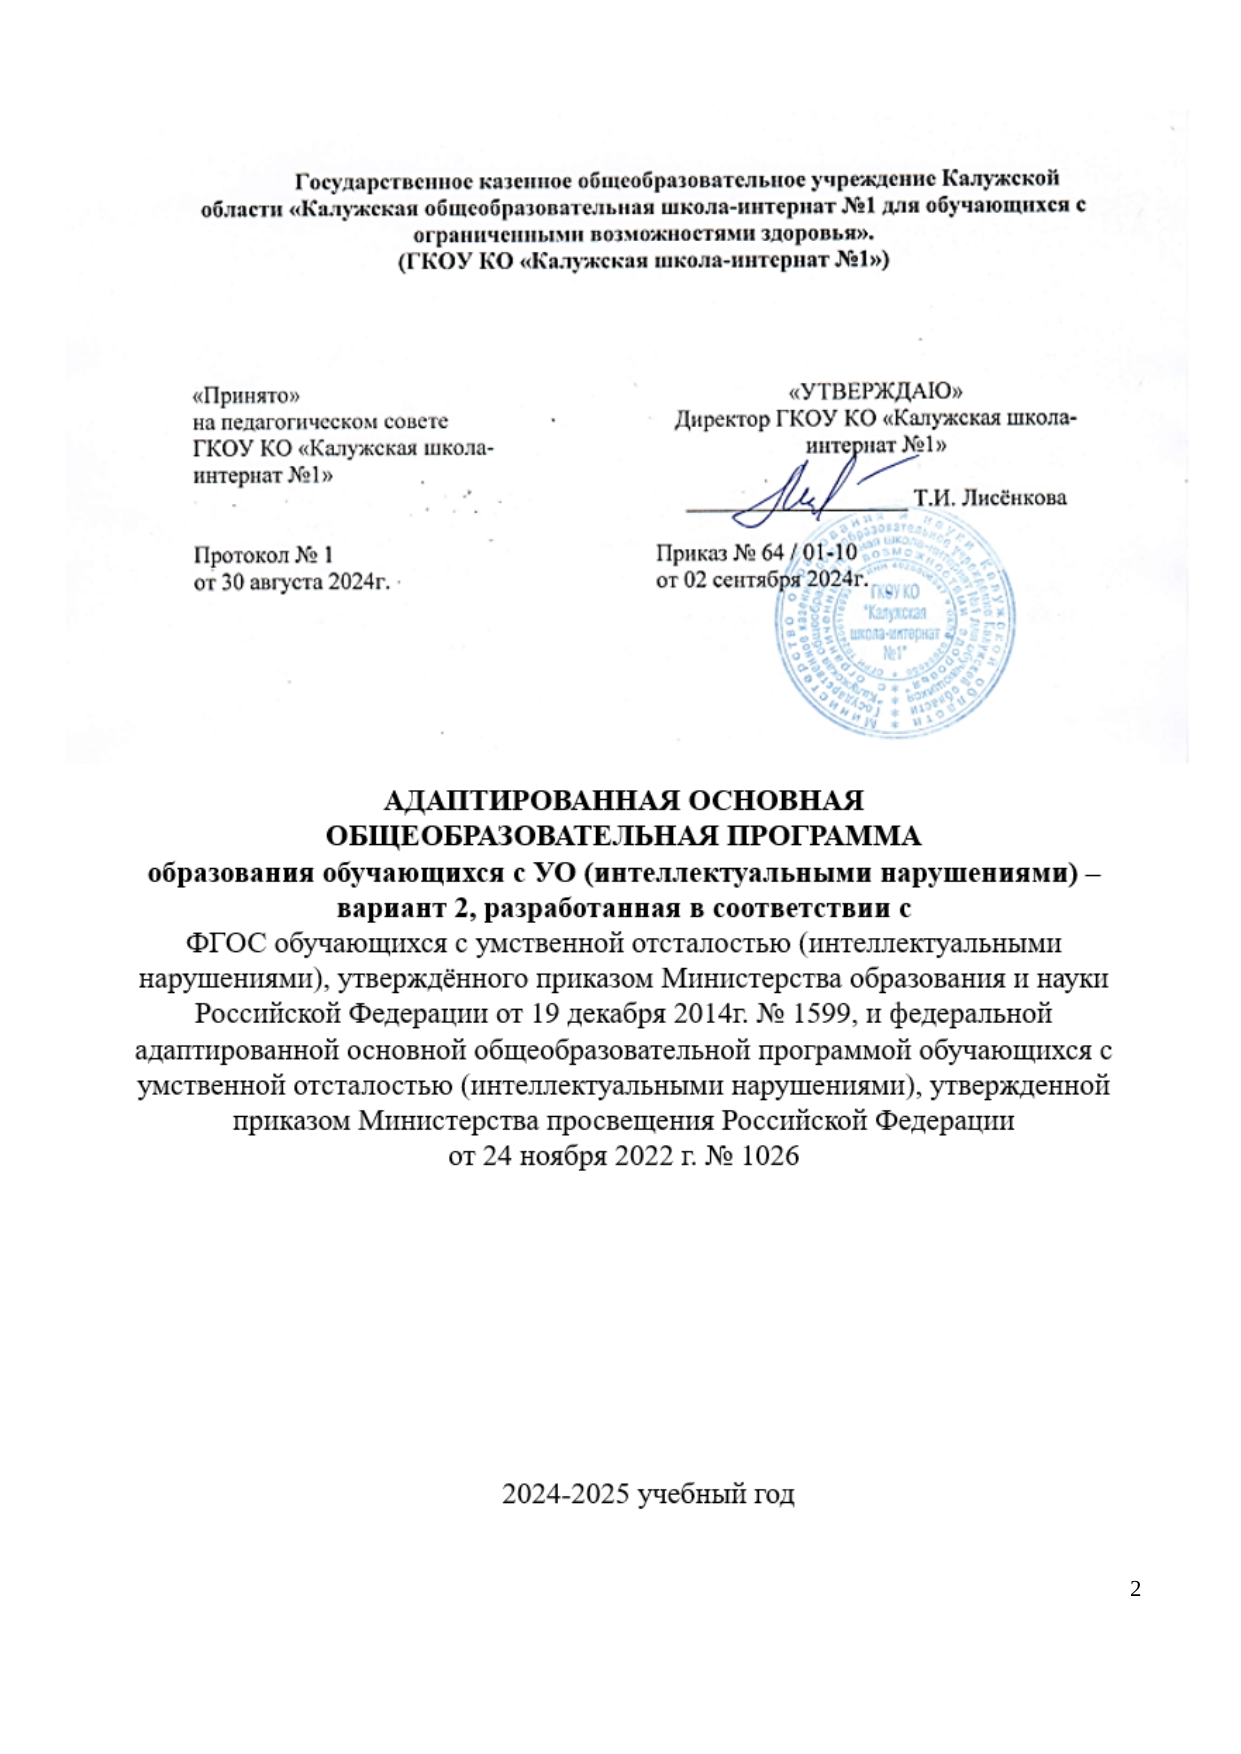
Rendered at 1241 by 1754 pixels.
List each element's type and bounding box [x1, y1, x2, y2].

picture [65, 110, 1189, 1577]
